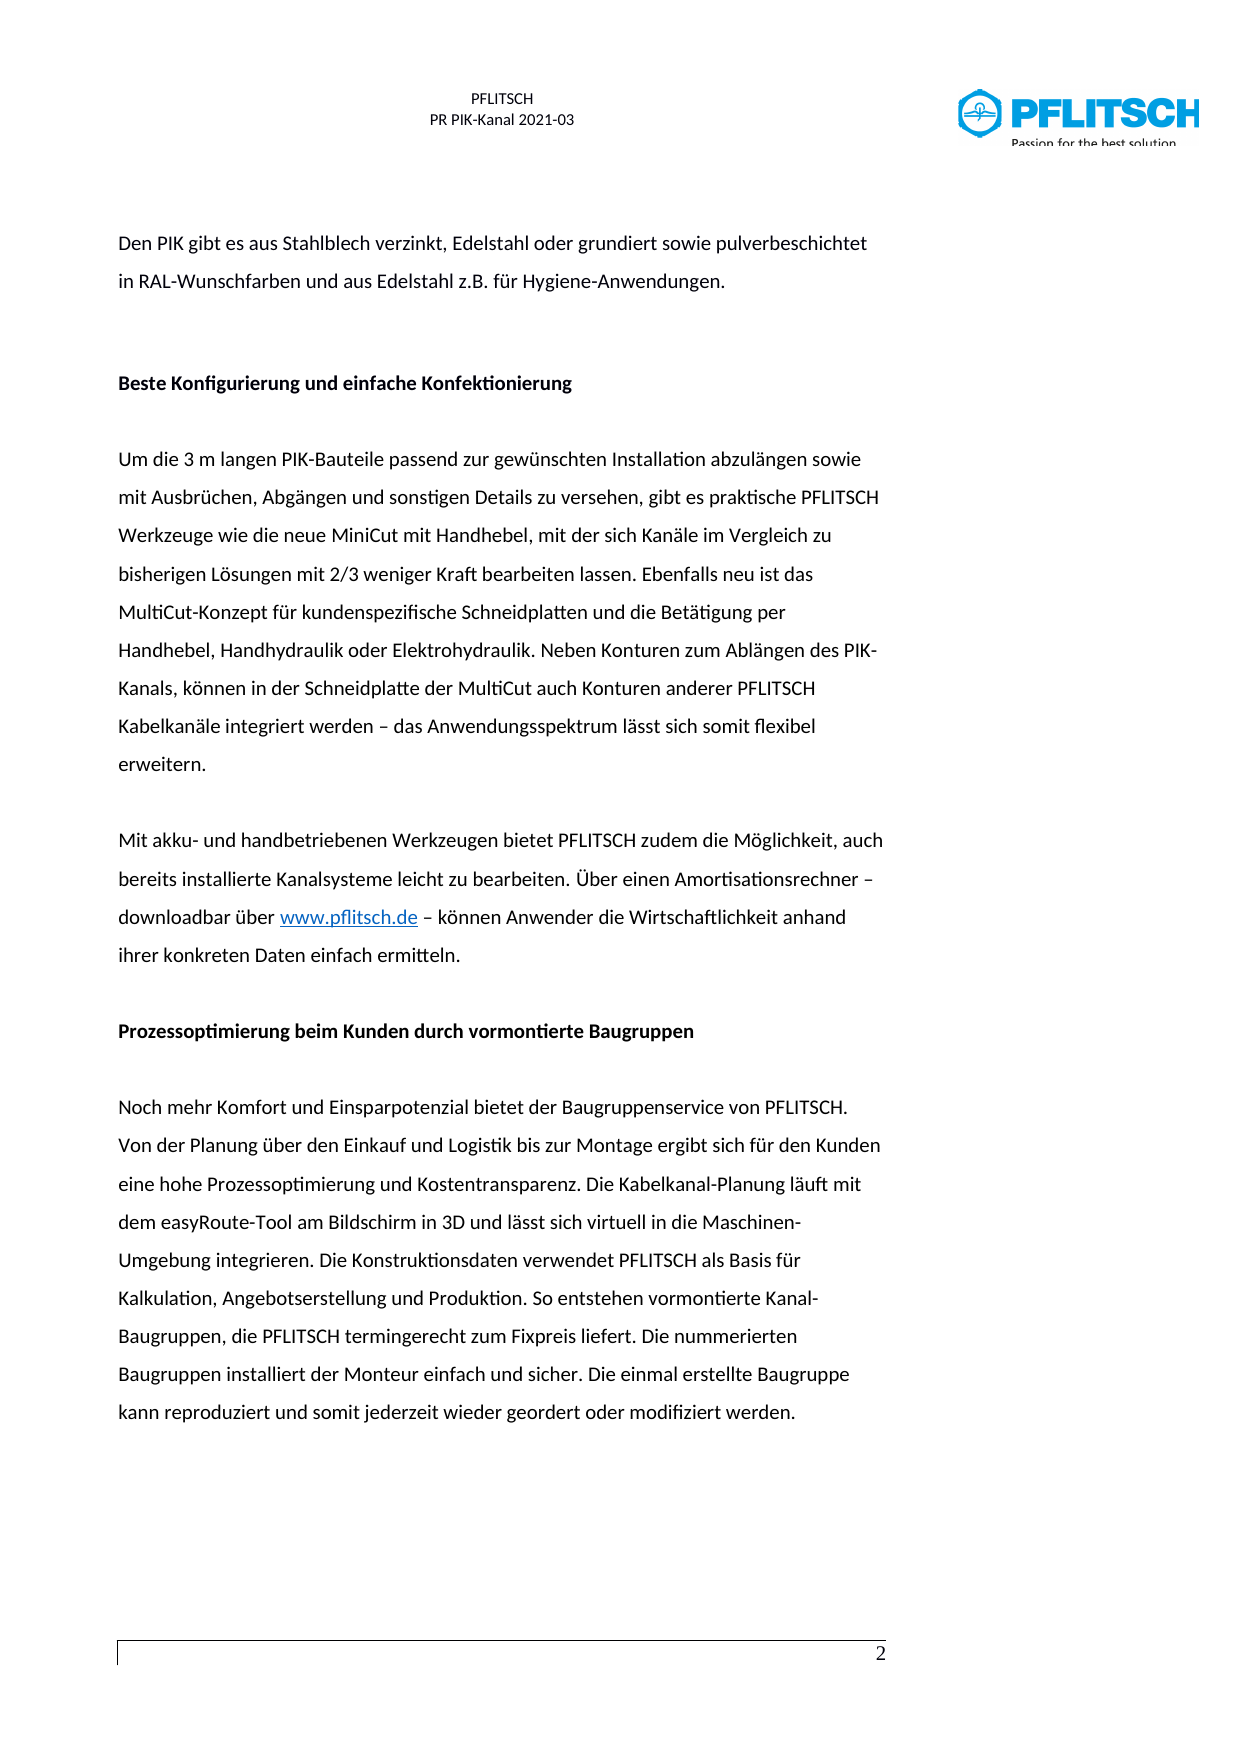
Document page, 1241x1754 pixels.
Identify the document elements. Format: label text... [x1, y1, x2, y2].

picture [958, 89, 1199, 146]
text Noch mehr Komfort und Einsparpotenzial bietet der Baugruppenservice von PFLITSCH. Von der Planung über den Einkauf und Logistik bis zur Montage ergibt sich für den Kunden eine hohe Prozessoptimierung und Kostentransparenz. Die Kabelkanal-Planung läuft mit dem easyRoute-Tool am Bildschirm in 3D und lässt sich virtuell in die Maschinen-Umgebung integrieren. Die Konstruktionsdaten verwendet PFLITSCH als Basis für Kalkulation, Angebotserstellung und Produktion. So entstehen vormontierte Kanal-Baugruppen, die PFLITSCH termingerecht zum Fixpreis liefert. Die nummerierten Baugruppen installiert der Monteur einfach und sicher. Die einmal erstellte Baugruppe kann reproduziert und somit jederzeit wieder geordert oder modifiziert werden. [118, 1094, 886, 1425]
picture [963, 96, 997, 131]
text Prozessoptimierung beim Kunden durch vormontierte Baugruppen [118, 1018, 886, 1044]
picture [958, 89, 977, 101]
text Mit akku- und handbetriebenen Werkzeugen bietet PFLITSCH zudem die Möglichkeit, auch bereits installierte Kanalsysteme leicht zu bearbeiten. Über einen Amortisationsrechner – downloadbar über www.pflitsch.de – können Anwender die Wirtschaftlichkeit anhand ihrer konkreten Daten einfach ermitteln. [118, 828, 886, 967]
text Den PIK gibt es aus Stahlblech verzinkt, Edelstahl oder grundiert sowie pulverbeschichtet in RAL-Wunschfarben und aus Edelstahl z.B. für Hygiene-Anwendungen. [118, 230, 886, 294]
text Um die 3 m langen PIK-Bauteile passend zur gewünschten Installation abzulängen sowie mit Ausbrüchen, Abgängen und sonstigen Details zu versehen, gibt es praktische PFLITSCH Werkzeuge wie die neue MiniCut mit Handhebel, mit der sich Kanäle im Vergleich zu bisherigen Lösungen mit 2/3 weniger Kraft bearbeiten lassen. Ebenfalls neu ist das MultiCut-Konzept für kundenspezifische Schneidplatten und die Betätigung per Handhebel, Handhydraulik oder Elektrohydraulik. Neben Konturen zum Ablängen des PIK-Kanals, können in der Schneidplatte der MultiCut auch Konturen anderer PFLITSCH Kabelkanäle integriert werden – das Anwendungsspektrum lässt sich somit flexibel erweitern. [118, 446, 886, 777]
text Beste Konfigurierung und einfache Konfektionierung [118, 370, 886, 396]
